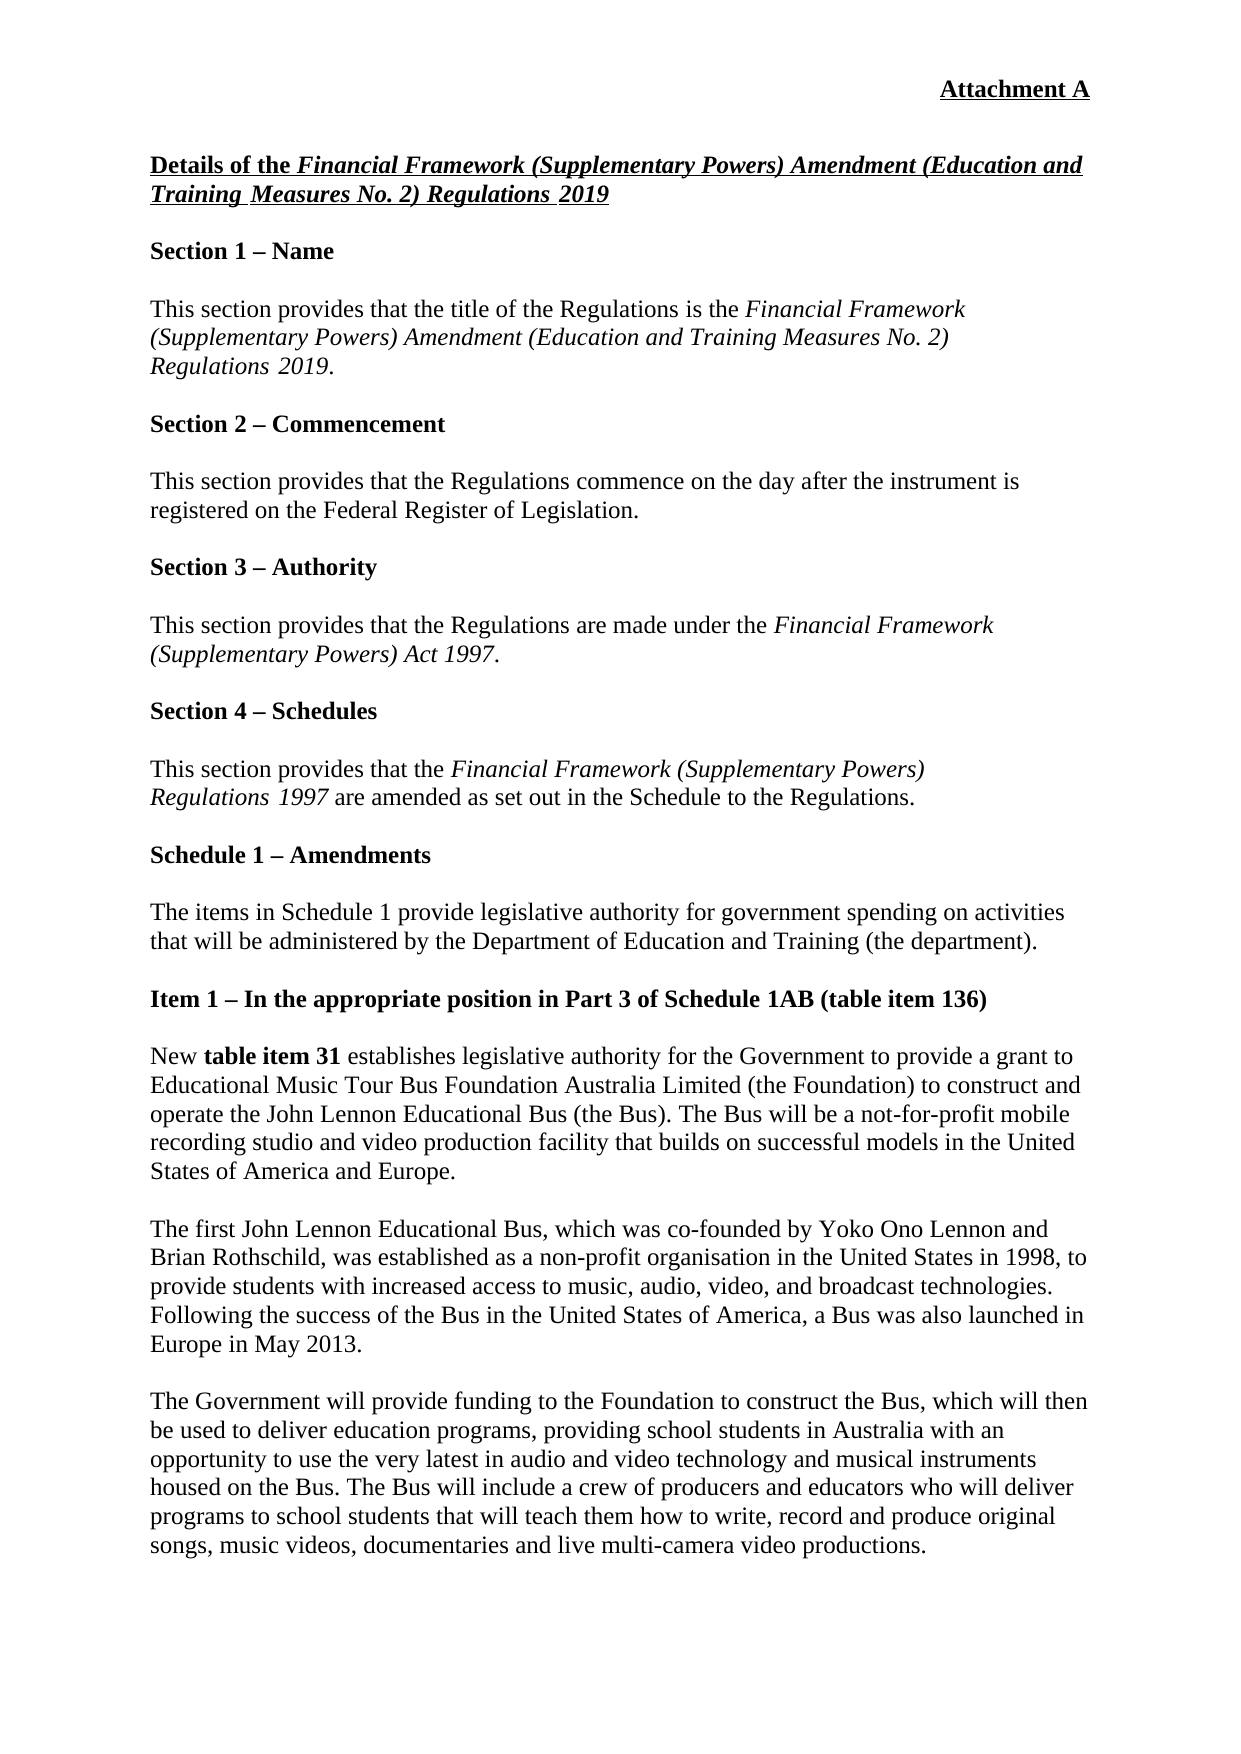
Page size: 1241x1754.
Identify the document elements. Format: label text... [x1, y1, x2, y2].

text Schedule 1 – Amendments [150, 840, 1090, 869]
text Section 1 – Name [150, 236, 1090, 265]
text This section provides that the title of the Regulations is the Financial Framework (Supplementary Powers) Amendment (Education and Training Measures No. 2) Regulations 2019. [150, 294, 1090, 380]
text Section 2 – Commencement [150, 409, 1090, 437]
text Details of the Financial Framework (Supplementary Powers) Amendment (Education and Training Measures No. 2) Regulations 2019 [150, 150, 1090, 207]
text Section 4 – Schedules [150, 696, 1090, 725]
text The first John Lennon Educational Bus, which was co-founded by Yoko Ono Lennon and Brian Rothschild, was established as a non-profit organisation in the United States in 1998, to provide students with increased access to music, audio, video, and broadcast technologies. Following the success of the Bus in the United States of America, a Bus was also launched in Europe in May 2013. [150, 1214, 1090, 1357]
text Section 3 – Authority [150, 552, 1090, 581]
text The items in Schedule 1 provide legislative authority for government spending on activities that will be administered by the Department of Education and Training (the department). [150, 897, 1090, 955]
text Item 1 – In the appropriate position in Part 3 of Schedule 1AB (table item 136) [150, 984, 1090, 1012]
text This section provides that the Regulations commence on the day after the instrument is registered on the Federal Register of Legislation. [150, 466, 1090, 524]
text New table item 31 establishes legislative authority for the Government to provide a grant to Educational Music Tour Bus Foundation Australia Limited (the Foundation) to construct and operate the John Lennon Educational Bus (the Bus). The Bus will be a not-for-profit mobile recording studio and video production facility that builds on successful models in the United States of America and Europe. [150, 1041, 1090, 1185]
text The Government will provide funding to the Foundation to construct the Bus, which will then be used to deliver education programs, providing school students in Australia with an opportunity to use the very latest in audio and video technology and musical instruments housed on the Bus. The Bus will include a crew of producers and educators who will deliver programs to school students that will teach them how to write, record and produce original songs, music videos, documentaries and live multi-camera video productions. [150, 1386, 1090, 1559]
text This section provides that the Financial Framework (Supplementary Powers) Regulations 1997 are amended as set out in the Schedule to the Regulations. [150, 754, 1090, 811]
text This section provides that the Regulations are made under the Financial Framework (Supplementary Powers) Act 1997. [150, 610, 1090, 667]
